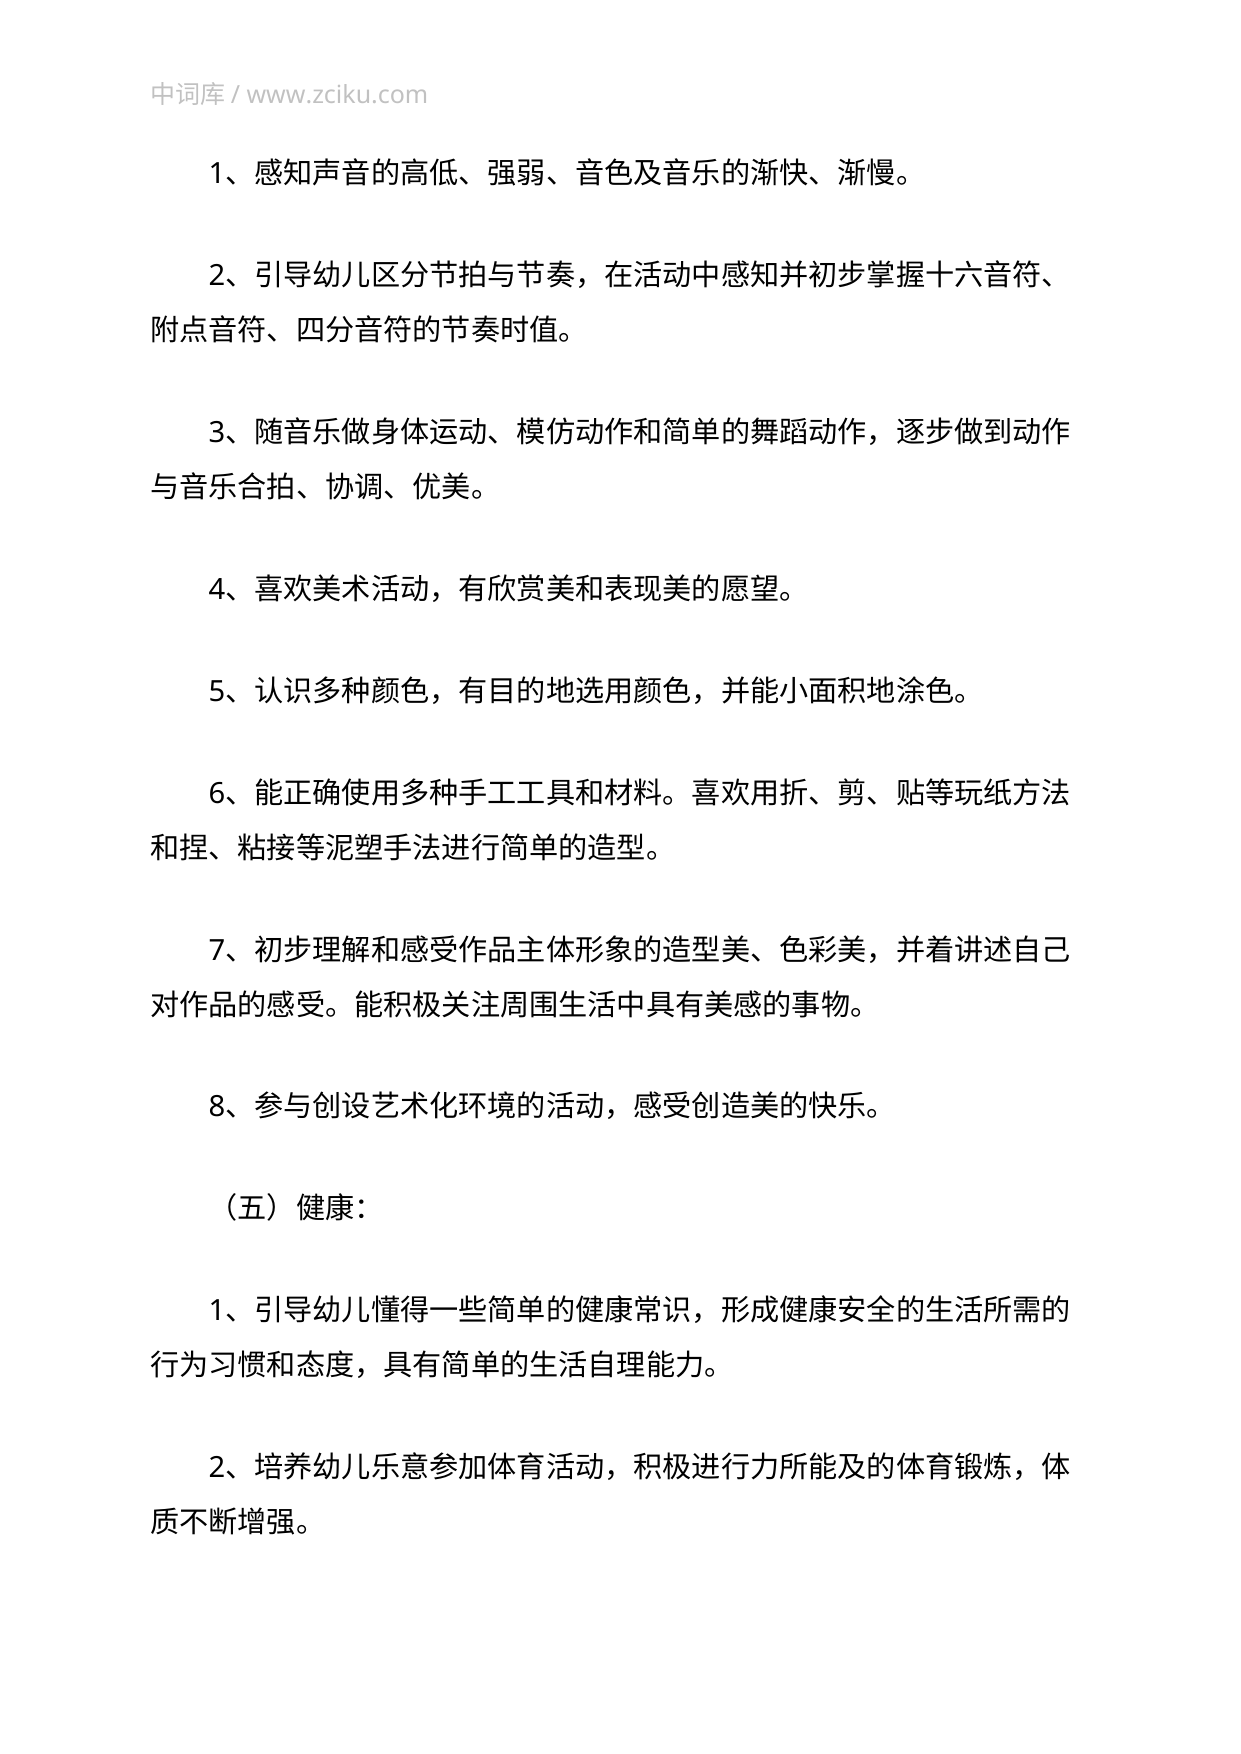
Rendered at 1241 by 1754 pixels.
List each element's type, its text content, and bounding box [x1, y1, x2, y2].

text 2、引导幼儿区分节拍与节奏，在活动中感知并初步掌握十六音符、附点音符、四分音符的节奏时值。 [150, 252, 1090, 349]
text 1、引导幼儿懂得一些简单的健康常识，形成健康安全的生活所需的行为习惯和态度，具有简单的生活自理能力。 [150, 1287, 1090, 1384]
text 8、参与创设艺术化环境的活动，感受创造美的快乐。 [150, 1083, 1090, 1125]
text 1、感知声音的高低、强弱、音色及音乐的渐快、渐慢。 [150, 150, 1090, 192]
text 7、初步理解和感受作品主体形象的造型美、色彩美，并着讲述自己对作品的感受。能积极关注周围生活中具有美感的事物。 [150, 926, 1090, 1023]
text 6、能正确使用多种手工工具和材料。喜欢用折、剪、贴等玩纸方法和捏、粘接等泥塑手法进行简单的造型。 [150, 769, 1090, 867]
text 2、培养幼儿乐意参加体育活动，积极进行力所能及的体育锻炼，体质不断增强。 [150, 1443, 1090, 1541]
text 5、认识多种颜色，有目的地选用颜色，并能小面积地涂色。 [150, 667, 1090, 710]
text 3、随音乐做身体运动、模仿动作和简单的舞蹈动作，逐步做到动作与音乐合拍、协调、优美。 [150, 409, 1090, 506]
text 4、喜欢美术活动，有欣赏美和表现美的愿望。 [150, 566, 1090, 608]
text （五）健康： [150, 1185, 1090, 1227]
